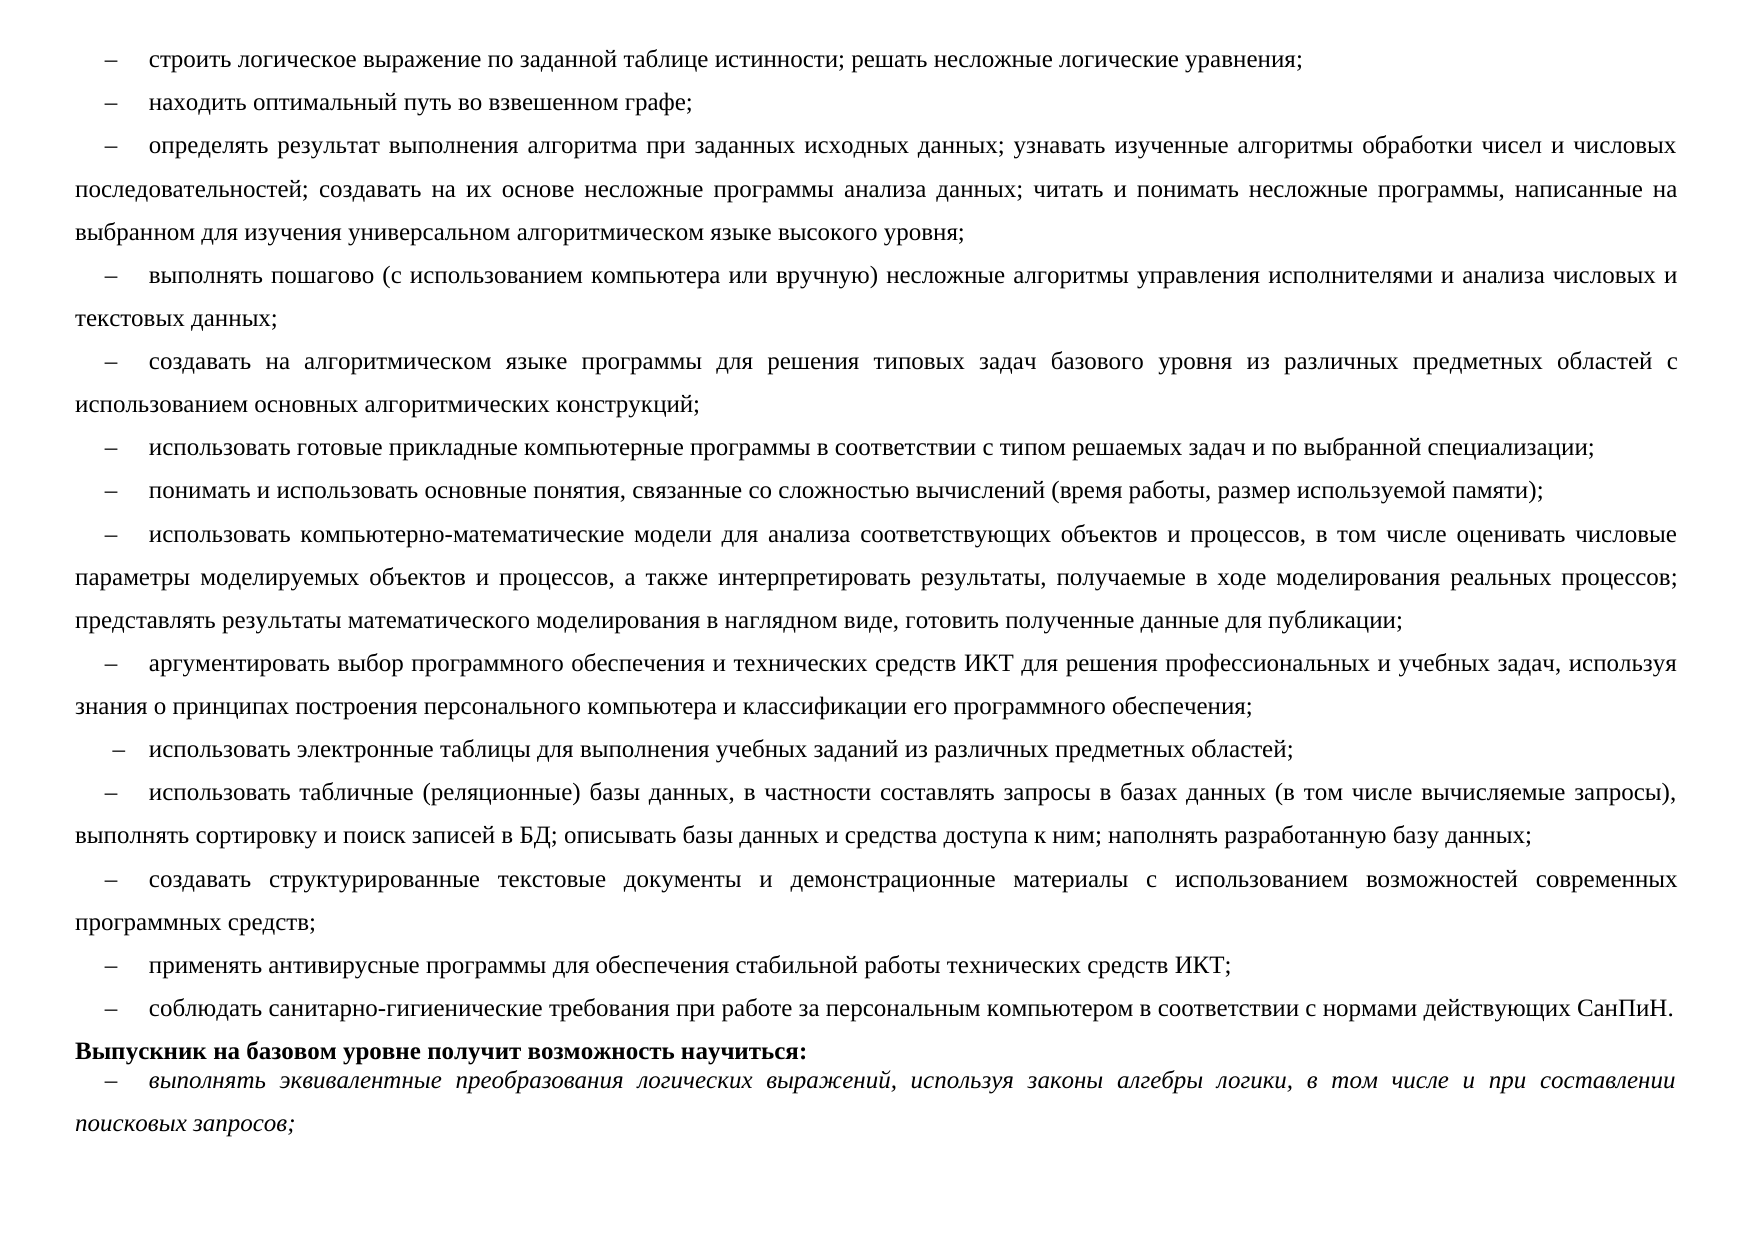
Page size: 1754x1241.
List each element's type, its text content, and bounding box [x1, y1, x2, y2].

text соблюдать санитарно-гигиенические требования при работе за персональным компьютером в соответствии с нормами действующих СанПиН. [75, 993, 1679, 1022]
text использовать электронные таблицы для выполнения учебных заданий из различных предметных областей; [75, 734, 1679, 763]
text применять антивирусные программы для обеспечения стабильной работы технических средств ИКТ; [75, 950, 1679, 979]
text определять результат выполнения алгоритма при заданных исходных данных; узнавать изученные алгоритмы обработки чисел и числовых последовательностей; создавать на их основе несложные программы анализа данных; читать и понимать несложные программы, написанные на выбранном для изучения универсальном алгоритмическом языке высокого уровня; [75, 131, 1679, 246]
text использовать компьютерно-математические модели для анализа соответствующих объектов и процессов, в том числе оценивать числовые параметры моделируемых объектов и процессов, а также интерпретировать результаты, получаемые в ходе моделирования реальных процессов; представлять результаты математического моделирования в наглядном виде, готовить полученные данные для публикации; [75, 519, 1679, 634]
text выполнять эквивалентные преобразования логических выражений, используя законы алгебры логики, в том числе и при составлении поисковых запросов; [75, 1065, 1679, 1137]
text находить оптимальный путь во взвешенном графе; [75, 87, 1679, 116]
text аргументировать выбор программного обеспечения и технических средств ИКТ для решения профессиональных и учебных задач, используя знания о принципах построения персонального компьютера и классификации его программного обеспечения; [75, 648, 1679, 720]
text выполнять пошагово (с использованием компьютера или вручную) несложные алгоритмы управления исполнителями и анализа числовых и текстовых данных; [75, 260, 1679, 332]
text использовать табличные (реляционные) базы данных, в частности составлять запросы в базах данных (в том числе вычисляемые запросы), выполнять сортировку и поиск записей в БД; описывать базы данных и средства доступа к ним; наполнять разработанную базу данных; [75, 777, 1679, 849]
text строить логическое выражение по заданной таблице истинности; решать несложные логические уравнения; [75, 44, 1679, 73]
text использовать готовые прикладные компьютерные программы в соответствии с типом решаемых задач и по выбранной специализации; [75, 432, 1679, 461]
text создавать структурированные текстовые документы и демонстрационные материалы с использованием возможностей современных программных средств; [75, 864, 1679, 936]
text создавать на алгоритмическом языке программы для решения типовых задач базового уровня из различных предметных областей с использованием основных алгоритмических конструкций; [75, 346, 1679, 418]
text понимать и использовать основные понятия, связанные со сложностью вычислений (время работы, размер используемой памяти); [75, 476, 1679, 504]
text Выпускник на базовом уровне получит возможность научиться: [75, 1036, 1679, 1065]
